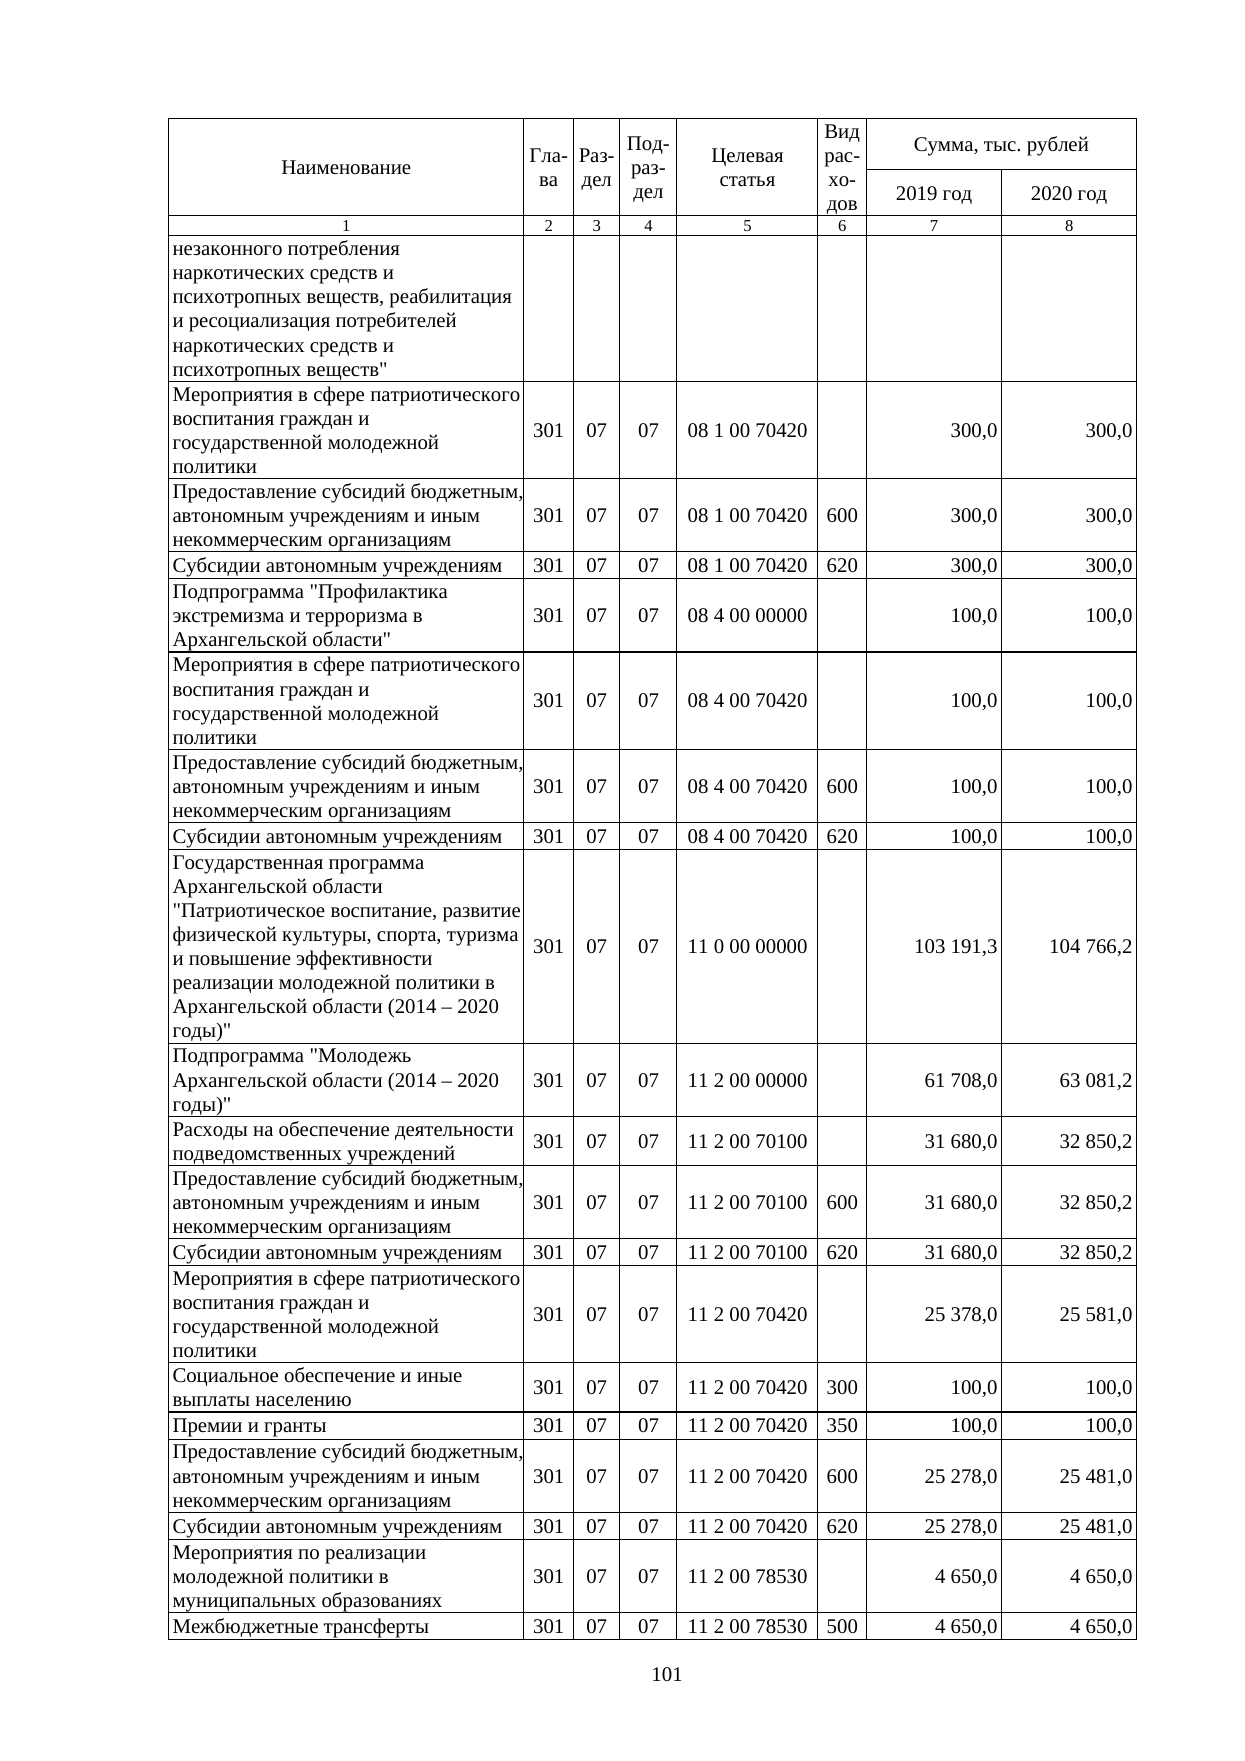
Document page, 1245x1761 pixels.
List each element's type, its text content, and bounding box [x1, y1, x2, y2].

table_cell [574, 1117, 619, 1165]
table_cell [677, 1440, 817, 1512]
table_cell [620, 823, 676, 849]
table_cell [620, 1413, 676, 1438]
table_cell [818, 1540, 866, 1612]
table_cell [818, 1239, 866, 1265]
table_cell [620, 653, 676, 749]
table_cell 1 [169, 216, 523, 235]
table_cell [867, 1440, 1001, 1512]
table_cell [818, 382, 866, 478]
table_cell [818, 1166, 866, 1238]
table_cell 6 [818, 216, 866, 235]
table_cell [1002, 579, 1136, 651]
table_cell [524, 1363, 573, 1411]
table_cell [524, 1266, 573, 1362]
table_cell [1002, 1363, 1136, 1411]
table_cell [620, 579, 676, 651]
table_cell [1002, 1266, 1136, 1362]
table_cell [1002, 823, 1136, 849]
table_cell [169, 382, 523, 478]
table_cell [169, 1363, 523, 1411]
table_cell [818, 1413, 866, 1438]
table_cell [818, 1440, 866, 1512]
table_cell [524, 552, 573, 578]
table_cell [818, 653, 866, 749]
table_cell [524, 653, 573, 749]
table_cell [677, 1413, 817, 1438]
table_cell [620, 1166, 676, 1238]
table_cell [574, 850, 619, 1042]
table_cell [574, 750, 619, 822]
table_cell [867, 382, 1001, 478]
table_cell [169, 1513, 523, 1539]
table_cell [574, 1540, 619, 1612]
table_header Вид рас- хо- дов [818, 119, 866, 215]
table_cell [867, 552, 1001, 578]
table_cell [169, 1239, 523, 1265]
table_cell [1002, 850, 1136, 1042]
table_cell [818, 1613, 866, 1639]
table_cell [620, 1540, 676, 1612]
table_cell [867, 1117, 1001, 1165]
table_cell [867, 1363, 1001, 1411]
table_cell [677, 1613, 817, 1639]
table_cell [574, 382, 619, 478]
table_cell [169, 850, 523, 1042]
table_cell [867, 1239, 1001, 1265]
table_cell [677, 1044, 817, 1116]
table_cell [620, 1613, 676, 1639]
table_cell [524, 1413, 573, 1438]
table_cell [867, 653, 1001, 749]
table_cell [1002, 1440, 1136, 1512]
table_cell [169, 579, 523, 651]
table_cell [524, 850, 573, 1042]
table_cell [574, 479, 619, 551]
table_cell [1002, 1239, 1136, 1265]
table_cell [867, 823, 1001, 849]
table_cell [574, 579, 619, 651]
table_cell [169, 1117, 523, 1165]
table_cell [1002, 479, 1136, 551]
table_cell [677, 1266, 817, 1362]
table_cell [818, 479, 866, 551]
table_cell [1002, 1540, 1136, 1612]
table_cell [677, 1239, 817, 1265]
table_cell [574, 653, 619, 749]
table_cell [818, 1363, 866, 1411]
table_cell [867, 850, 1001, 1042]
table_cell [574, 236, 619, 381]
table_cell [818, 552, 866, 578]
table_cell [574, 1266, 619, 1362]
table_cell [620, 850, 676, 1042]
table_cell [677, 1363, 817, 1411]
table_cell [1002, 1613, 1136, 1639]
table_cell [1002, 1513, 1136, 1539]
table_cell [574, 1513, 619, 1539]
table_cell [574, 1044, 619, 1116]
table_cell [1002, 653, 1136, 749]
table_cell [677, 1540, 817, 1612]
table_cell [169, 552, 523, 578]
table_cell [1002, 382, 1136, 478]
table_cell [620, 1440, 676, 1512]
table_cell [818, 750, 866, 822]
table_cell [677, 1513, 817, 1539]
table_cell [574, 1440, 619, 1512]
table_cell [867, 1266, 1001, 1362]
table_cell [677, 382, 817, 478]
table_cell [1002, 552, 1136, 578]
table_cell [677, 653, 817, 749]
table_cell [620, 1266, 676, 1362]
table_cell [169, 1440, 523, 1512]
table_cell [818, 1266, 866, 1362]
table_header Наименование [169, 119, 523, 215]
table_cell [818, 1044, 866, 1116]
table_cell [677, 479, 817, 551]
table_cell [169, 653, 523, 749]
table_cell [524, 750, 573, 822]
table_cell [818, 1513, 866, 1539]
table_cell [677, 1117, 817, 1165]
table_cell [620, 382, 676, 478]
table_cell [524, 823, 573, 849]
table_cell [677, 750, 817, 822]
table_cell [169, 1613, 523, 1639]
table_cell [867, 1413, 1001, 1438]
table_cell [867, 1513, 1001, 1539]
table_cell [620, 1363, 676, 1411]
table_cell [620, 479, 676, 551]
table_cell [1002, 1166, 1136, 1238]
table_cell 8 [1002, 216, 1136, 235]
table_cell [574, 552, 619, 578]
table_header Сумма, тыс. рублей [867, 119, 1136, 169]
table_cell 7 [867, 216, 1001, 235]
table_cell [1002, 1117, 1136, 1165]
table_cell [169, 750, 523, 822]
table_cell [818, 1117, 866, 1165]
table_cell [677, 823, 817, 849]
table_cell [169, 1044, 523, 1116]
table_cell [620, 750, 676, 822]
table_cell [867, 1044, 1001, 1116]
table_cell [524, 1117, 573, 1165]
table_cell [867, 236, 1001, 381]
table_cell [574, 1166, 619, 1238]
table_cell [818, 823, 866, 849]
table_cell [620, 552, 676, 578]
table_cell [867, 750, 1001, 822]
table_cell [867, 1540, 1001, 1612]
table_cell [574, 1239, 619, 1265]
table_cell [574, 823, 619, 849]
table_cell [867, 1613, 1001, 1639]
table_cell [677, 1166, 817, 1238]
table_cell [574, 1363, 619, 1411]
table_cell 2020 год [1002, 170, 1136, 215]
table_cell 2019 год [867, 170, 1001, 215]
table_cell 5 [677, 216, 817, 235]
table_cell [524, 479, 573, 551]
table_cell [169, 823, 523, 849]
table_cell 2 [524, 216, 573, 235]
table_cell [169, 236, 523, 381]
table_header Целевая статья [677, 119, 817, 215]
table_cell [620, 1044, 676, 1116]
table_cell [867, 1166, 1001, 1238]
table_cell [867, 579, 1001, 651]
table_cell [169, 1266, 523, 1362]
table_header Гла- ва [524, 119, 573, 215]
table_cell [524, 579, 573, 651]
table_cell 4 [620, 216, 676, 235]
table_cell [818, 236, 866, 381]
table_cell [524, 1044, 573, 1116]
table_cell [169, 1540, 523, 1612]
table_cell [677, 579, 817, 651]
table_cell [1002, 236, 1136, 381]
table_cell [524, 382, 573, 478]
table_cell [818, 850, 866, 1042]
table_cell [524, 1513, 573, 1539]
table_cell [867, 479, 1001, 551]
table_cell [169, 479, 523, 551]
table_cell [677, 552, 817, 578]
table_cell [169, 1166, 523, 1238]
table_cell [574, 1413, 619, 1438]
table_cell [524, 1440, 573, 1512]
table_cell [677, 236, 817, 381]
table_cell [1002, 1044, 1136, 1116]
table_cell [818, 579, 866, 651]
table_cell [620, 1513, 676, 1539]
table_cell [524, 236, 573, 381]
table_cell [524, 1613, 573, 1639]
table_cell 3 [574, 216, 619, 235]
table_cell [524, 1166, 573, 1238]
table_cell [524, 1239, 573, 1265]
table_header Раз- дел [574, 119, 619, 215]
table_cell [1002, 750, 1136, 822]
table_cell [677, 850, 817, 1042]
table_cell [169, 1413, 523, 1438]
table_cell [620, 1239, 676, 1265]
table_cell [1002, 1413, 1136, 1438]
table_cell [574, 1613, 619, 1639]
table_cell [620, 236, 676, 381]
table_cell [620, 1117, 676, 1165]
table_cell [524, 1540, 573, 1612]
table_header Под- раз- дел [620, 119, 676, 215]
